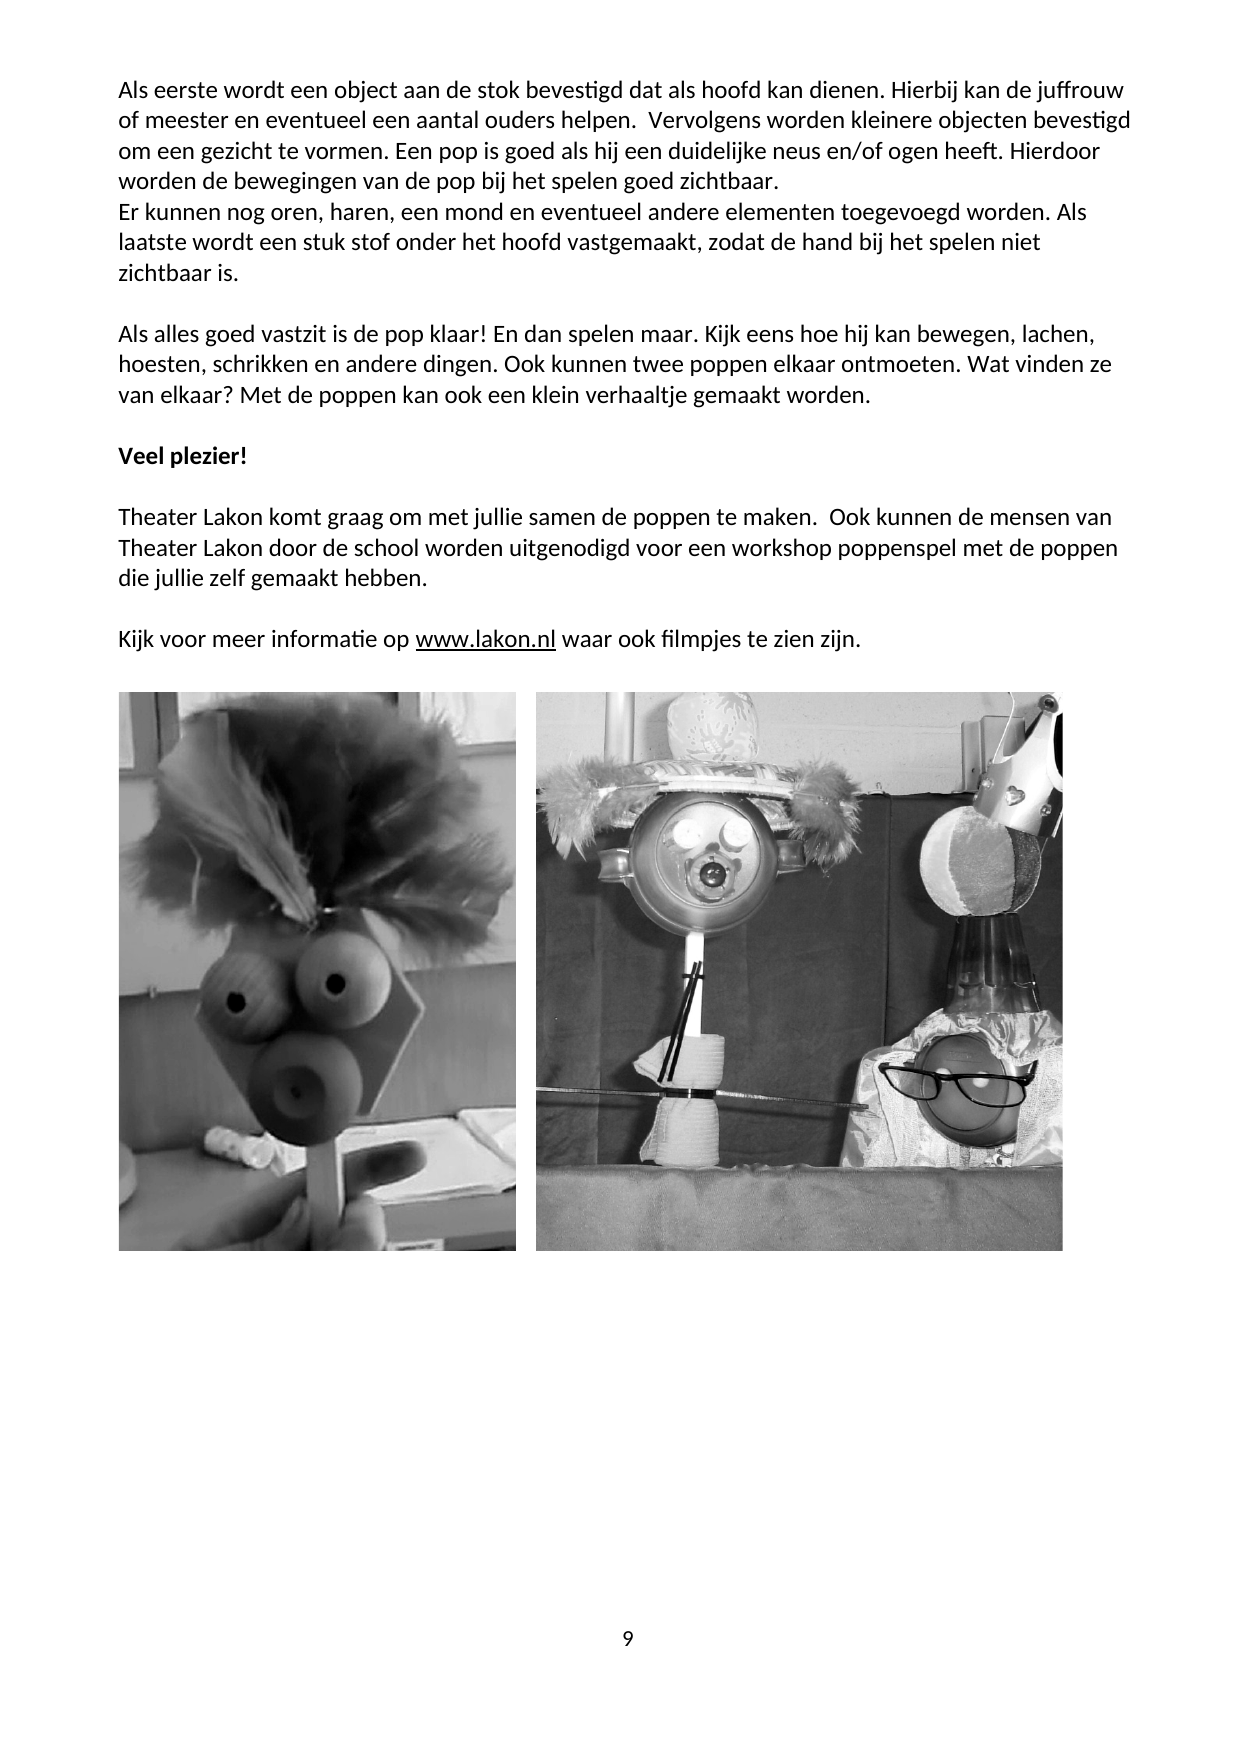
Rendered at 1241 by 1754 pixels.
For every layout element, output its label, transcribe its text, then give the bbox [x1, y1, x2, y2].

text Veel plezier! [118, 440, 1137, 471]
text Kijk voor meer informatie op www.lakon.nl waar ook filmpjes te zien zijn. [118, 623, 1137, 654]
text Er kunnen nog oren, haren, een mond en eventueel andere elementen toegevoegd worden. Als laatste wordt een stuk stof onder het hoofd vastgemaakt, zodat de hand bij het spelen niet zichtbaar is. [118, 196, 1137, 287]
text Als alles goed vastzit is de pop klaar! En dan spelen maar. Kijk eens hoe hij kan bewegen, lachen, hoesten, schrikken en andere dingen. Ook kunnen twee poppen elkaar ontmoeten. Wat vinden ze van elkaar? Met de poppen kan ook een klein verhaaltje gemaakt worden. [118, 318, 1137, 409]
list Als eerste wordt een object aan de stok bevestigd dat als hoofd kan dienen. Hierbij kan de juffrouw of meester en eventueel een aantal ouders helpen. Vervolgens worden kleinere objecten bevestigd om een gezicht te vormen. Een pop is goed als hij een duidelijke neus en/of ogen heeft. Hierdoor worden de bewegingen van de pop bij het spelen goed zichtbaar. [118, 74, 1137, 196]
text Theater Lakon komt graag om met jullie samen de poppen te maken. Ook kunnen de mensen van Theater Lakon door de school worden uitgenodigd voor een workshop poppenspel met de poppen die jullie zelf gemaakt hebben. [118, 501, 1137, 593]
